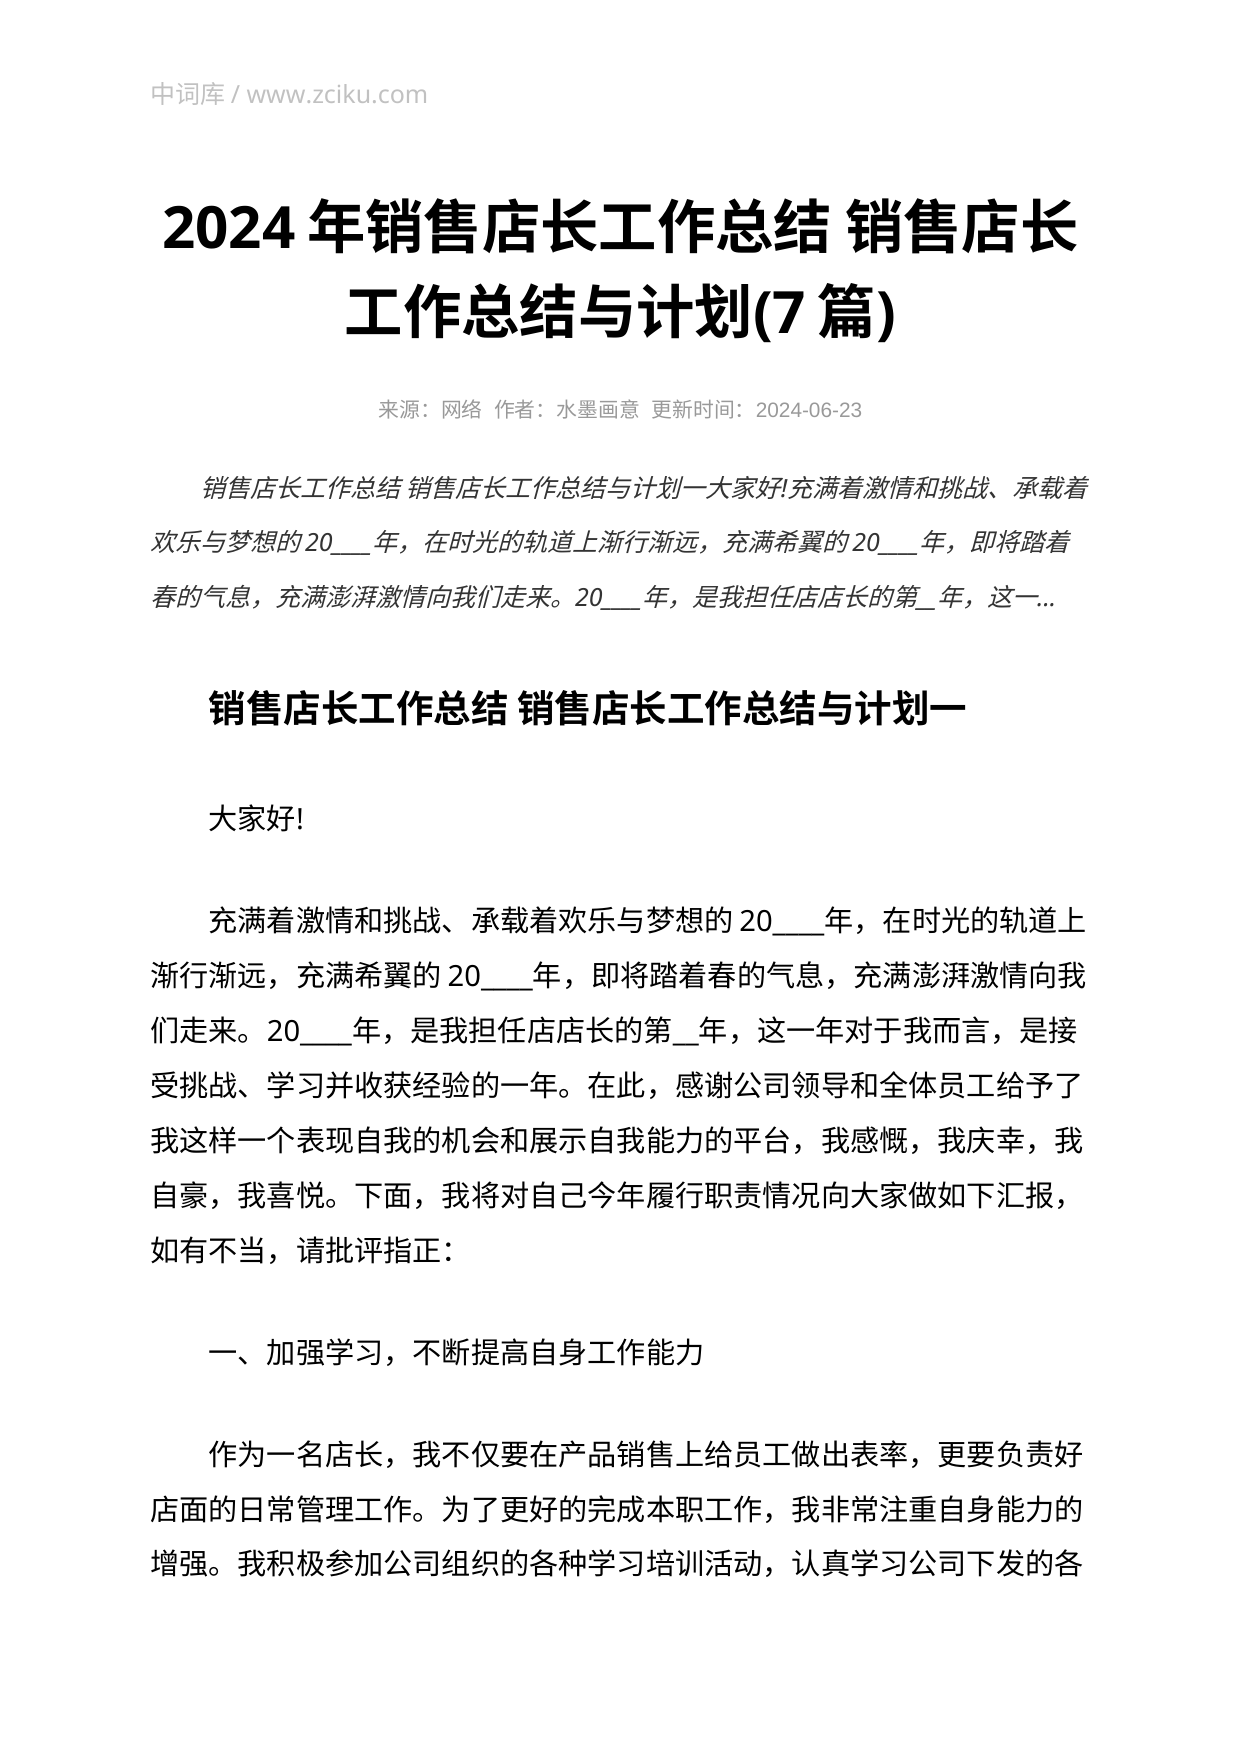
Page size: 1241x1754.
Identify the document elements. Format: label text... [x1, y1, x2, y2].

text 大家好! [150, 796, 1090, 838]
subtitle 2024年销售店长工作总结 销售店长工作总结与计划(7篇) [150, 181, 1090, 351]
text 销售店长工作总结 销售店长工作总结与计划一 [150, 678, 1090, 733]
text 来源：网络 作者：水墨画意 更新时间：2024-06-23 [150, 398, 1090, 422]
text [150, 1431, 1090, 1583]
text 销售店长工作总结 销售店长工作总结与计划一大家好!充满着激情和挑战、承载着欢乐与梦想的20____年，在时光的轨道上渐行渐远，充满希翼的20____年，即将踏着春的气息，充满澎湃激情向我们走来。20____年，是我担任店店长的第__年，这一... [150, 468, 1090, 613]
text 一、加强学习，不断提高自身工作能力 [150, 1329, 1090, 1372]
text 充满着激情和挑战、承载着欢乐与梦想的20____年，在时光的轨道上渐行渐远，充满希翼的20____年，即将踏着春的气息，充满澎湃激情向我们走来。20____年，是我担任店店长的第__年，这一年对于我而言，是接受挑战、学习并收获经验的一年。在此，感谢公司领导和全体员工给予了我这样一个表现自我的机会和展示自我能力的平台，我感慨，我庆幸，我自豪，我喜悦。下面，我将对自己今年履行职责情况向大家做如下汇报，如有不当，请批评指正： [150, 898, 1090, 1270]
